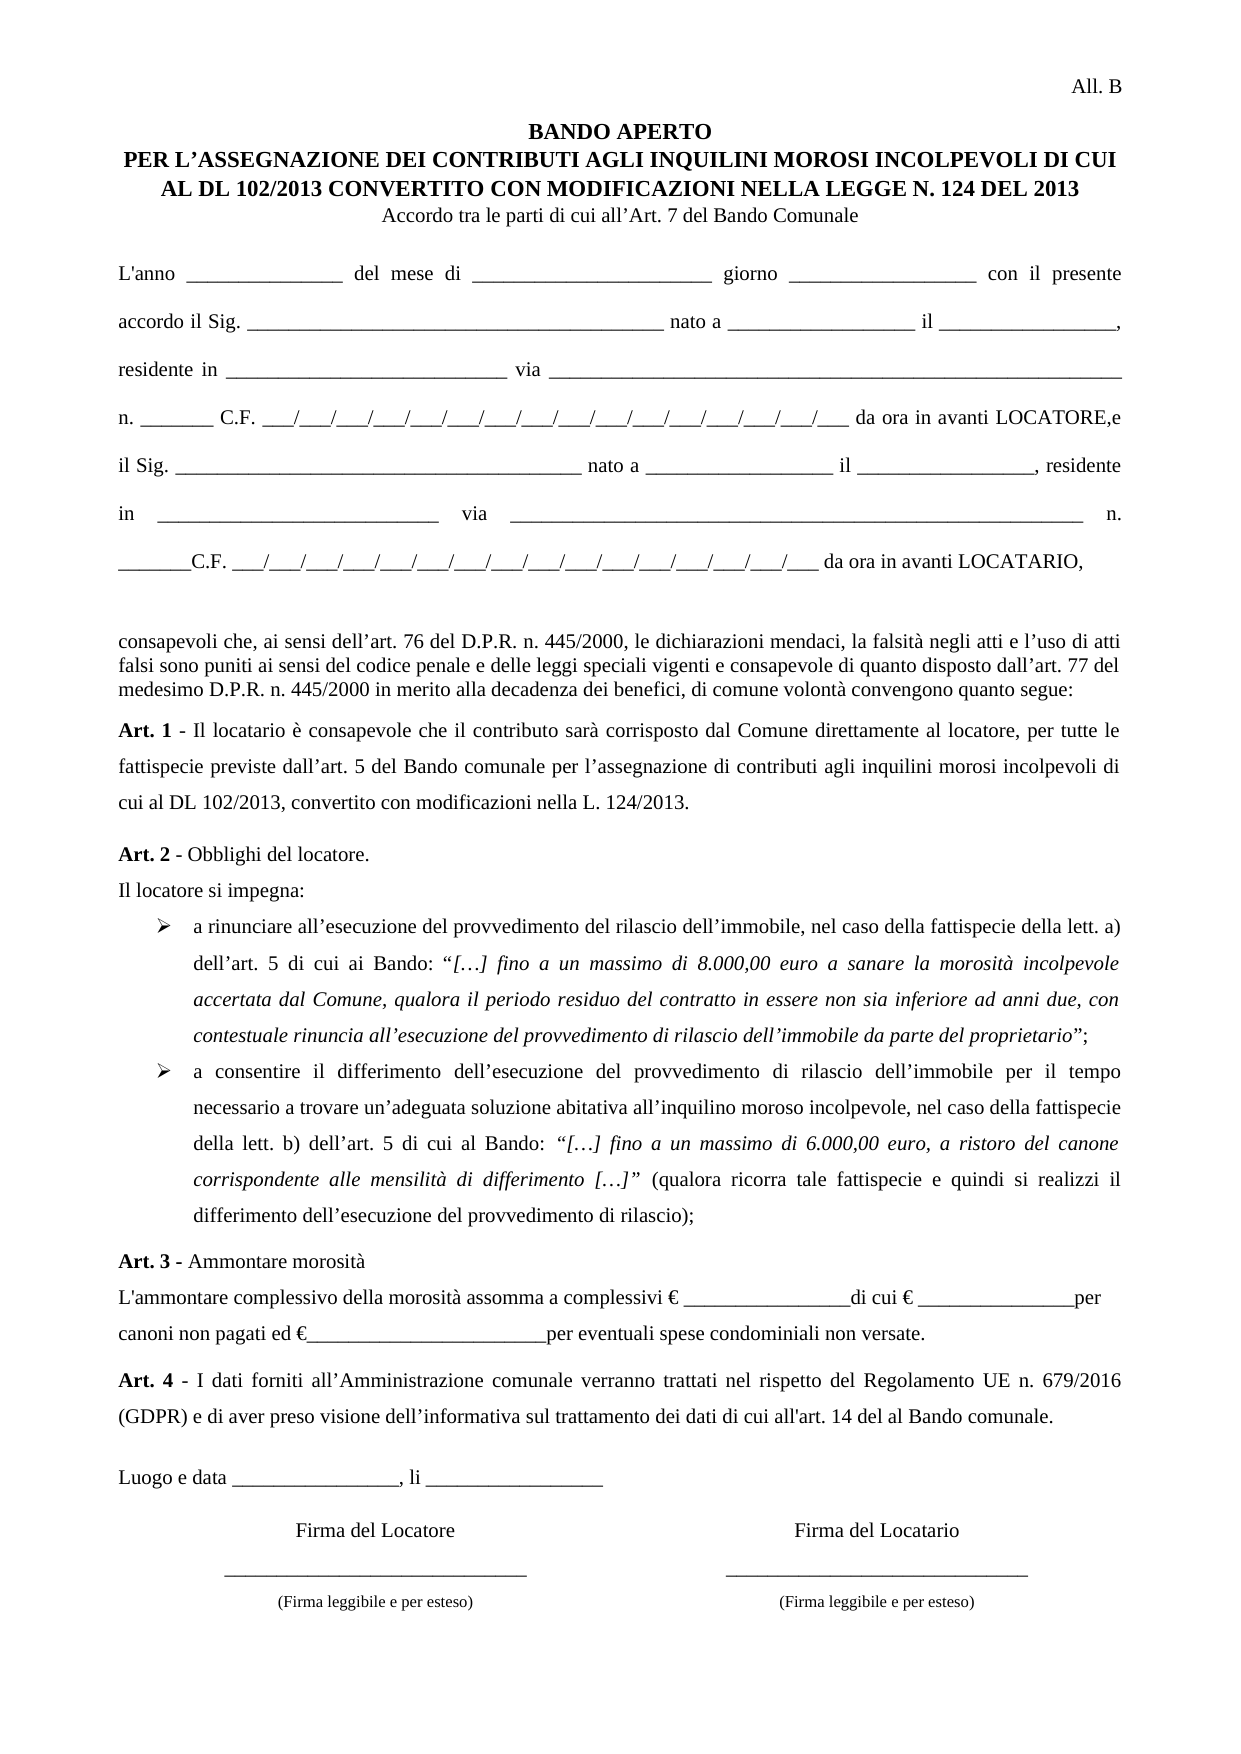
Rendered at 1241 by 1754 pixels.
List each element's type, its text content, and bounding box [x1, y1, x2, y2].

text Art. 1 - Il locatario è consapevole che il contributo sarà corrisposto dal Comune direttamente al locatore, per tutte le fattispecie previste dall’art. 5 del Bando comunale per l’assegnazione di contributi agli inquilini morosi incolpevoli di cui al DL 102/2013, convertito con modificazioni nella L. 124/2013. [118, 718, 1122, 814]
table_cell (Firma leggibile e per esteso) [633, 1592, 1121, 1611]
text Il locatore si impegna: [118, 878, 1122, 902]
table_cell _____________________________ [633, 1555, 1121, 1592]
table_cell (Firma leggibile e per esteso) [118, 1592, 632, 1611]
table_header Firma del Locatore [118, 1518, 632, 1555]
text Luogo e data ________________, li _________________ [118, 1465, 1122, 1489]
text Art. 3 - Ammontare morosità [118, 1249, 1122, 1273]
table_cell _____________________________ [118, 1555, 632, 1592]
table_header Firma del Locatario [633, 1518, 1121, 1555]
text consapevoli che, ai sensi dell’art. 76 del D.P.R. n. 445/2000, le dichiarazioni mendaci, la falsità negli atti e l’uso di atti falsi sono puniti ai sensi del codice penale e delle leggi speciali vigenti e consapevole di quanto disposto dall’art. 77 del medesimo D.P.R. n. 445/2000 in merito alla decadenza dei benefici, di comune volontà convengono quanto segue: [118, 629, 1122, 701]
text L'ammontare complessivo della morosità assomma a complessivi € ________________di cui € _______________per [118, 1285, 1122, 1309]
text PER L’ASSEGNAZIONE DEI CONTRIBUTI AGLI INQUILINI MOROSI INCOLPEVOLI DI CUI AL DL 102/2013 CONVERTITO CON MODIFICAZIONI NELLA LEGGE N. 124 DEL 2013 [118, 147, 1122, 201]
text L'anno _______________ del mese di _______________________ giorno __________________ con il presente accordo il Sig. ________________________________________ nato a __________________ il _________________, residente in ___________________________ via _______________________________________________________ n. _______ C.F. ___/___/___/___/___/___/___/___/___/___/___/___/___/___/___/___ da ora in avanti LOCATORE,e il Sig. _______________________________________ nato a __________________ il _________________, residente in ___________________________ via _______________________________________________________ n. _______C.F. ___/___/___/___/___/___/___/___/___/___/___/___/___/___/___/___ da ora in avanti LOCATARIO, [118, 261, 1122, 573]
text Art. 4 - I dati forniti all’Amministrazione comunale verranno trattati nel rispetto del Regolamento UE n. 679/2016 (GDPR) e di aver preso visione dell’informativa sul trattamento dei dati di cui all'art. 14 del al Bando comunale. [118, 1368, 1122, 1428]
text canoni non pagati ed €_______________________per eventuali spese condominiali non versate. [118, 1321, 1122, 1345]
text Art. 2 - Obblighi del locatore. [118, 842, 1122, 866]
text BANDO APERTO [118, 118, 1122, 144]
text Accordo tra le parti di cui all’Art. 7 del Bando Comunale [118, 203, 1122, 227]
list a consentire il differimento dell’esecuzione del provvedimento di rilascio dell’immobile per il tempo necessario a trovare un’adeguata soluzione abitativa all’inquilino moroso incolpevole, nel caso della fattispecie della lett. b) dell’art. 5 di cui al Bando: “[…] fino a un massimo di 6.000,00 euro, a ristoro del canone corrispondente alle mensilità di differimento […]” (qualora ricorra tale fattispecie e quindi si realizzi il differimento dell’esecuzione del provvedimento di rilascio); [156, 1059, 1122, 1227]
list a rinunciare all’esecuzione del provvedimento del rilascio dell’immobile, nel caso della fattispecie della lett. a) dell’art. 5 di cui ai Bando: “[…] fino a un massimo di 8.000,00 euro a sanare la morosità incolpevole accertata dal Comune, qualora il periodo residuo del contratto in essere non sia inferiore ad anni due, con contestuale rinuncia all’esecuzione del provvedimento di rilascio dell’immobile da parte del proprietario”; [156, 914, 1122, 1047]
